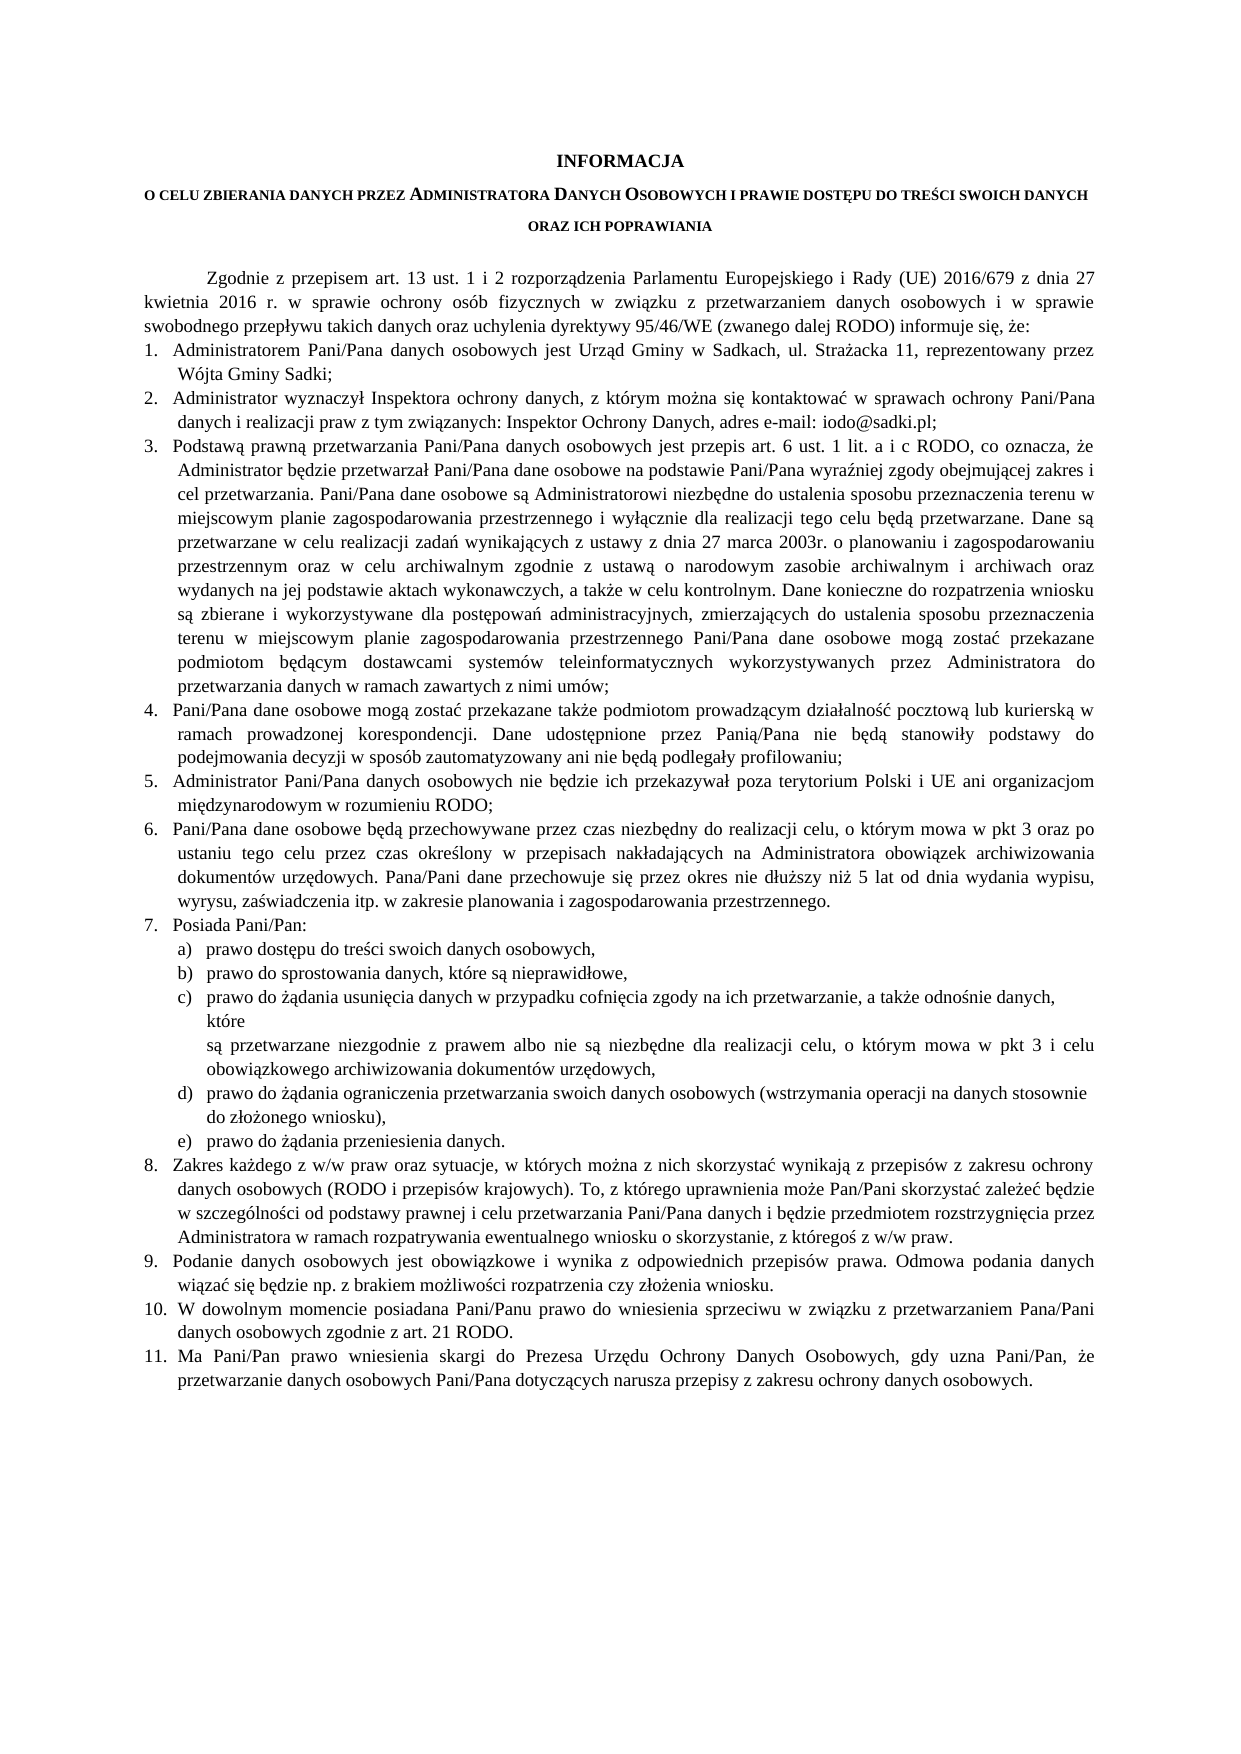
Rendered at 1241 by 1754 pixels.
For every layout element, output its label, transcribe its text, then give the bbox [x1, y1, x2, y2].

text INFORMACJA [144, 142, 1096, 174]
text Zgodnie z przepisem art. 13 ust. 1 i 2 rozporządzenia Parlamentu Europejskiego i Rady (UE) 2016/679 z dnia 27 kwietnia 2016 r. w sprawie ochrony osób fizycznych w związku z przetwarzaniem danych osobowych i w sprawie swobodnego przepływu takich danych oraz uchylenia dyrektywy 95/46/WE (zwanego dalej RODO) informuje się, że: [144, 266, 1096, 337]
list Podstawą prawną przetwarzania Pani/Pana danych osobowych jest przepis art. 6 ust. 1 lit. a i c RODO, co oznacza, że Administrator będzie przetwarzał Pani/Pana dane osobowe na podstawie Pani/Pana wyraźniej zgody obejmującej zakres i cel przetwarzania. Pani/Pana dane osobowe są Administratorowi niezbędne do ustalenia sposobu przeznaczenia terenu w miejscowym planie zagospodarowania przestrzennego i wyłącznie dla realizacji tego celu będą przetwarzane. Dane są przetwarzane w celu realizacji zadań wynikających z ustawy z dnia 27 marca 2003r. o planowaniu i zagospodarowaniu przestrzennym oraz w celu archiwalnym zgodnie z ustawą o narodowym zasobie archiwalnym i archiwach oraz wydanych na jej podstawie aktach wykonawczych, a także w celu kontrolnym. Dane konieczne do rozpatrzenia wniosku są zbierane i wykorzystywane dla postępowań administracyjnych, zmierzających do ustalenia sposobu przeznaczenia terenu w miejscowym planie zagospodarowania przestrzennego Pani/Pana dane osobowe mogą zostać przekazane podmiotom będącym dostawcami systemów teleinformatycznych wykorzystywanych przez Administratora do przetwarzania danych w ramach zawartych z nimi umów; [144, 433, 1096, 697]
list Administratorem Pani/Pana danych osobowych jest Urząd Gminy w Sadkach, ul. Strażacka 11, reprezentowany przez Wójta Gminy Sadki; [144, 337, 1096, 385]
list prawo do żądania przeniesienia danych. [177, 1128, 1096, 1152]
list prawo do żądania ograniczenia przetwarzania swoich danych osobowych (wstrzymania operacji na danych stosownie do złożonego wniosku), [177, 1080, 1096, 1128]
list Administrator Pani/Pana danych osobowych nie będzie ich przekazywał poza terytorium Polski i UE ani organizacjom międzynarodowym w rozumieniu RODO; [144, 769, 1096, 817]
list prawo dostępu do treści swoich danych osobowych, [177, 936, 1096, 960]
list Posiada Pani/Pan: [144, 912, 1096, 936]
list Pani/Pana dane osobowe mogą zostać przekazane także podmiotom prowadzącym działalność pocztową lub kurierską w ramach prowadzonej korespondencji. Dane udostępnione przez Panią/Pana nie będą stanowiły podstawy do podejmowania decyzji w sposób zautomatyzowany ani nie będą podlegały profilowaniu; [144, 697, 1096, 769]
list Ma Pani/Pan prawo wniesienia skargi do Prezesa Urzędu Ochrony Danych Osobowych, gdy uzna Pani/Pan, że przetwarzanie danych osobowych Pani/Pana dotyczących narusza przepisy z zakresu ochrony danych osobowych. [144, 1344, 1096, 1392]
list Pani/Pana dane osobowe będą przechowywane przez czas niezbędny do realizacji celu, o którym mowa w pkt 3 oraz po ustaniu tego celu przez czas określony w przepisach nakładających na Administratora obowiązek archiwizowania dokumentów urzędowych. Pana/Pani dane przechowuje się przez okres nie dłuższy niż 5 lat od dnia wydania wypisu, wyrysu, zaświadczenia itp. w zakresie planowania i zagospodarowania przestrzennego. [144, 817, 1096, 912]
list prawo do sprostowania danych, które są nieprawidłowe, [177, 960, 1096, 984]
list Administrator wyznaczył Inspektora ochrony danych, z którym można się kontaktować w sprawach ochrony Pani/Pana danych i realizacji praw z tym związanych: Inspektor Ochrony Danych, adres e-mail: iodo@sadki.pl; [144, 385, 1096, 433]
list W dowolnym momencie posiadana Pani/Panu prawo do wniesienia sprzeciwu w związku z przetwarzaniem Pana/Pani danych osobowych zgodnie z art. 21 RODO. [144, 1296, 1096, 1344]
text są przetwarzane niezgodnie z prawem albo nie są niezbędne dla realizacji celu, o którym mowa w pkt 3 i celu obowiązkowego archiwizowania dokumentów urzędowych, [206, 1032, 1096, 1080]
list prawo do żądania usunięcia danych w przypadku cofnięcia zgody na ich przetwarzanie, a także odnośnie danych, które [177, 984, 1096, 1032]
text O CELU ZBIERANIA DANYCH PRZEZ ADMINISTRATORA DANYCH OSOBOWYCH I PRAWIE DOSTĘPU DO TREŚCI SWOICH DANYCH [144, 174, 1096, 206]
list Podanie danych osobowych jest obowiązkowe i wynika z odpowiednich przepisów prawa. Odmowa podania danych wiązać się będzie np. z brakiem możliwości rozpatrzenia czy złożenia wniosku. [144, 1248, 1096, 1296]
text ORAZ ICH POPRAWIANIA [144, 206, 1096, 238]
list Zakres każdego z w/w praw oraz sytuacje, w których można z nich skorzystać wynikają z przepisów z zakresu ochrony danych osobowych (RODO i przepisów krajowych). To, z którego uprawnienia może Pan/Pani skorzystać zależeć będzie w szczególności od podstawy prawnej i celu przetwarzania Pani/Pana danych i będzie przedmiotem rozstrzygnięcia przez Administratora w ramach rozpatrywania ewentualnego wniosku o skorzystanie, z któregoś z w/w praw. [144, 1152, 1096, 1248]
